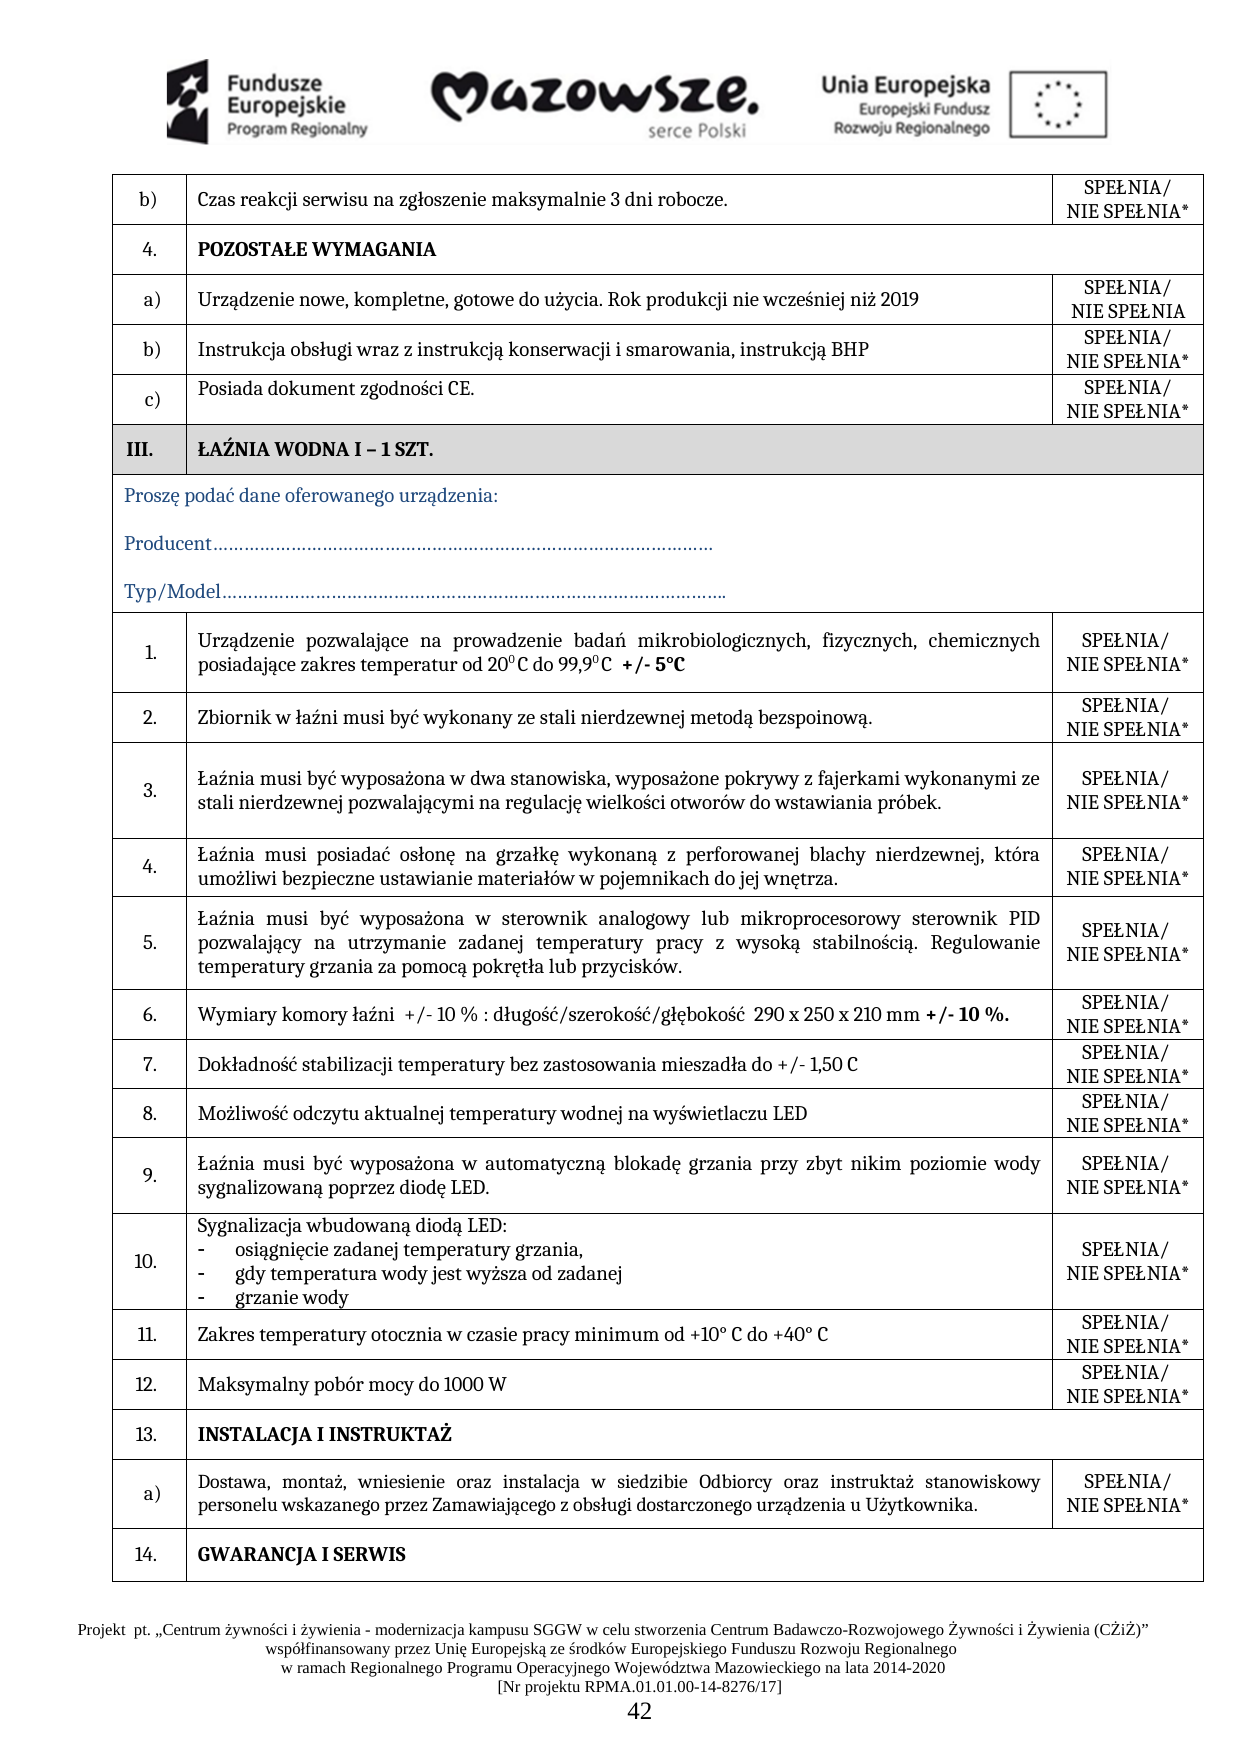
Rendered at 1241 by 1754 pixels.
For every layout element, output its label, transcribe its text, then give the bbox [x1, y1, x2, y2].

table_cell [113, 325, 186, 374]
table_cell INSTALACJA I INSTRUKTAŻ [187, 1410, 1203, 1459]
table_cell SPEŁNIA/ NIE SPEŁNIA* [1053, 1310, 1203, 1359]
table_cell SPEŁNIA/ NIE SPEŁNIA* [1053, 839, 1203, 896]
table_cell SPEŁNIA/ NIE SPEŁNIA* [1053, 1138, 1203, 1212]
table_cell Maksymalny pobór mocy do 1000 W [187, 1360, 1052, 1409]
table_cell Łaźnia musi być wyposażona w sterownik analogowy lub mikroprocesorowy sterownik PID pozwalający na utrzymanie zadanej temperatury pracy z wysoką stabilnością. Regulowanie temperatury grzania za pomocą pokrętła lub przycisków. [187, 897, 1052, 989]
table_cell Łaźnia musi być wyposażona w automatyczną blokadę grzania przy zbyt nikim poziomie wody sygnalizowaną poprzez diodę LED. [187, 1138, 1052, 1212]
table_cell Posiada dokument zgodności CE. [187, 375, 1052, 424]
table_cell Urządzenie nowe, kompletne, gotowe do użycia. Rok produkcji nie wcześniej niż 2019 [187, 275, 1052, 324]
table_cell SPEŁNIA/ NIE SPEŁNIA* [1053, 743, 1203, 837]
table_cell SPEŁNIA/ NIE SPEŁNIA* [1053, 1360, 1203, 1409]
table_cell SPEŁNIA/ NIE SPEŁNIA [1053, 275, 1203, 324]
table_cell Możliwość odczytu aktualnej temperatury wodnej na wyświetlaczu LED [187, 1089, 1052, 1137]
table_cell [113, 743, 186, 837]
table_cell SPEŁNIA/ NIE SPEŁNIA* [1053, 1040, 1203, 1088]
table_cell Instrukcja obsługi wraz z instrukcją konserwacji i smarowania, instrukcją BHP [187, 325, 1052, 374]
table_cell Dostawa, montaż, wniesienie oraz instalacja w siedzibie Odbiorcy oraz instruktaż stanowiskowy personelu wskazanego przez Zamawiającego z obsługi dostarczonego urządzenia u Użytkownika. [187, 1460, 1052, 1527]
table_cell [113, 1138, 186, 1212]
table_cell [113, 613, 186, 692]
table_cell [113, 1214, 186, 1309]
table_cell [113, 1310, 186, 1359]
table_cell [113, 693, 186, 742]
table_cell Łaźnia musi być wyposażona w dwa stanowiska, wyposażone pokrywy z fajerkami wykonanymi ze stali nierdzewnej pozwalającymi na regulację wielkości otworów do wstawiania próbek. [187, 743, 1052, 837]
table_cell [113, 1410, 186, 1459]
table_cell [113, 425, 186, 474]
table_cell Wymiary komory łaźni +/- 10 % : długość/szerokość/głębokość 290 x 250 x +/- 10 %. [187, 990, 1052, 1039]
table_cell SPEŁNIA/ NIE SPEŁNIA* [1053, 375, 1203, 424]
table_cell [113, 1040, 186, 1088]
table_cell [113, 990, 186, 1039]
table_cell SPEŁNIA/ NIE SPEŁNIA* [1053, 325, 1203, 374]
table_cell [113, 1360, 186, 1409]
table_cell Zakres temperatury otocznia w czasie pracy minimum od +10° C do +40° C [187, 1310, 1052, 1359]
table_cell Czas reakcji serwisu na zgłoszenie maksymalnie 3 dni robocze. [187, 175, 1052, 224]
table_cell [113, 897, 186, 989]
table_cell [113, 839, 186, 896]
table_cell Sygnalizacja wbudowaną diodą LED: osiągnięcie zadanej temperatury grzania, gdy temperatura wody jest wyższa od zadanej grzanie wody [187, 1214, 1052, 1309]
table_cell [113, 1089, 186, 1137]
table_cell SPEŁNIA/ NIE SPEŁNIA* [1053, 175, 1203, 224]
table_cell [113, 1529, 186, 1581]
table_cell SPEŁNIA/ NIE SPEŁNIA* [1053, 613, 1203, 692]
table_cell Zbiornik w łaźni musi być wykonany ze stali nierdzewnej metodą bezspoinową. [187, 693, 1052, 742]
table_cell [113, 275, 186, 324]
table_cell [113, 225, 186, 274]
table_cell SPEŁNIA/ NIE SPEŁNIA* [1053, 990, 1203, 1039]
table_cell [113, 1460, 186, 1527]
table_cell SPEŁNIA/ NIE SPEŁNIA* [1053, 897, 1203, 989]
table_cell SPEŁNIA/ NIE SPEŁNIA* [1053, 1214, 1203, 1309]
table_cell ŁAŹNIA WODNA I – 1 SZT. [187, 425, 1203, 474]
table_cell SPEŁNIA/ NIE SPEŁNIA* [1053, 1460, 1203, 1527]
table_cell Urządzenie pozwalające na prowadzenie badań mikrobiologicznych, fizycznych, chemicznych posiadające zakres temperatur od do 99,90 C +/- 5°C [187, 613, 1052, 692]
table_cell POZOSTAŁE WYMAGANIA [187, 225, 1203, 274]
table_cell [113, 375, 186, 424]
table_cell GWARANCJA I SERWIS [187, 1529, 1203, 1581]
table_cell SPEŁNIA/ NIE SPEŁNIA* [1053, 693, 1203, 742]
table_cell Dokładność stabilizacji temperatury bez zastosowania mieszadła do +/- [187, 1040, 1052, 1088]
table_cell [113, 175, 186, 224]
table_cell Łaźnia musi posiadać osłonę na grzałkę wykonaną z perforowanej blachy nierdzewnej, która umożliwi bezpieczne ustawianie materiałów w pojemnikach do jej wnętrza. [187, 839, 1052, 896]
picture [166, 59, 1113, 146]
table_cell SPEŁNIA/ NIE SPEŁNIA* [1053, 1089, 1203, 1137]
table_cell Proszę podać dane oferowanego urządzenia: Producent…………………………………………………………………………………… Typ/Model……………………………………………………………………………………. [113, 475, 1203, 612]
